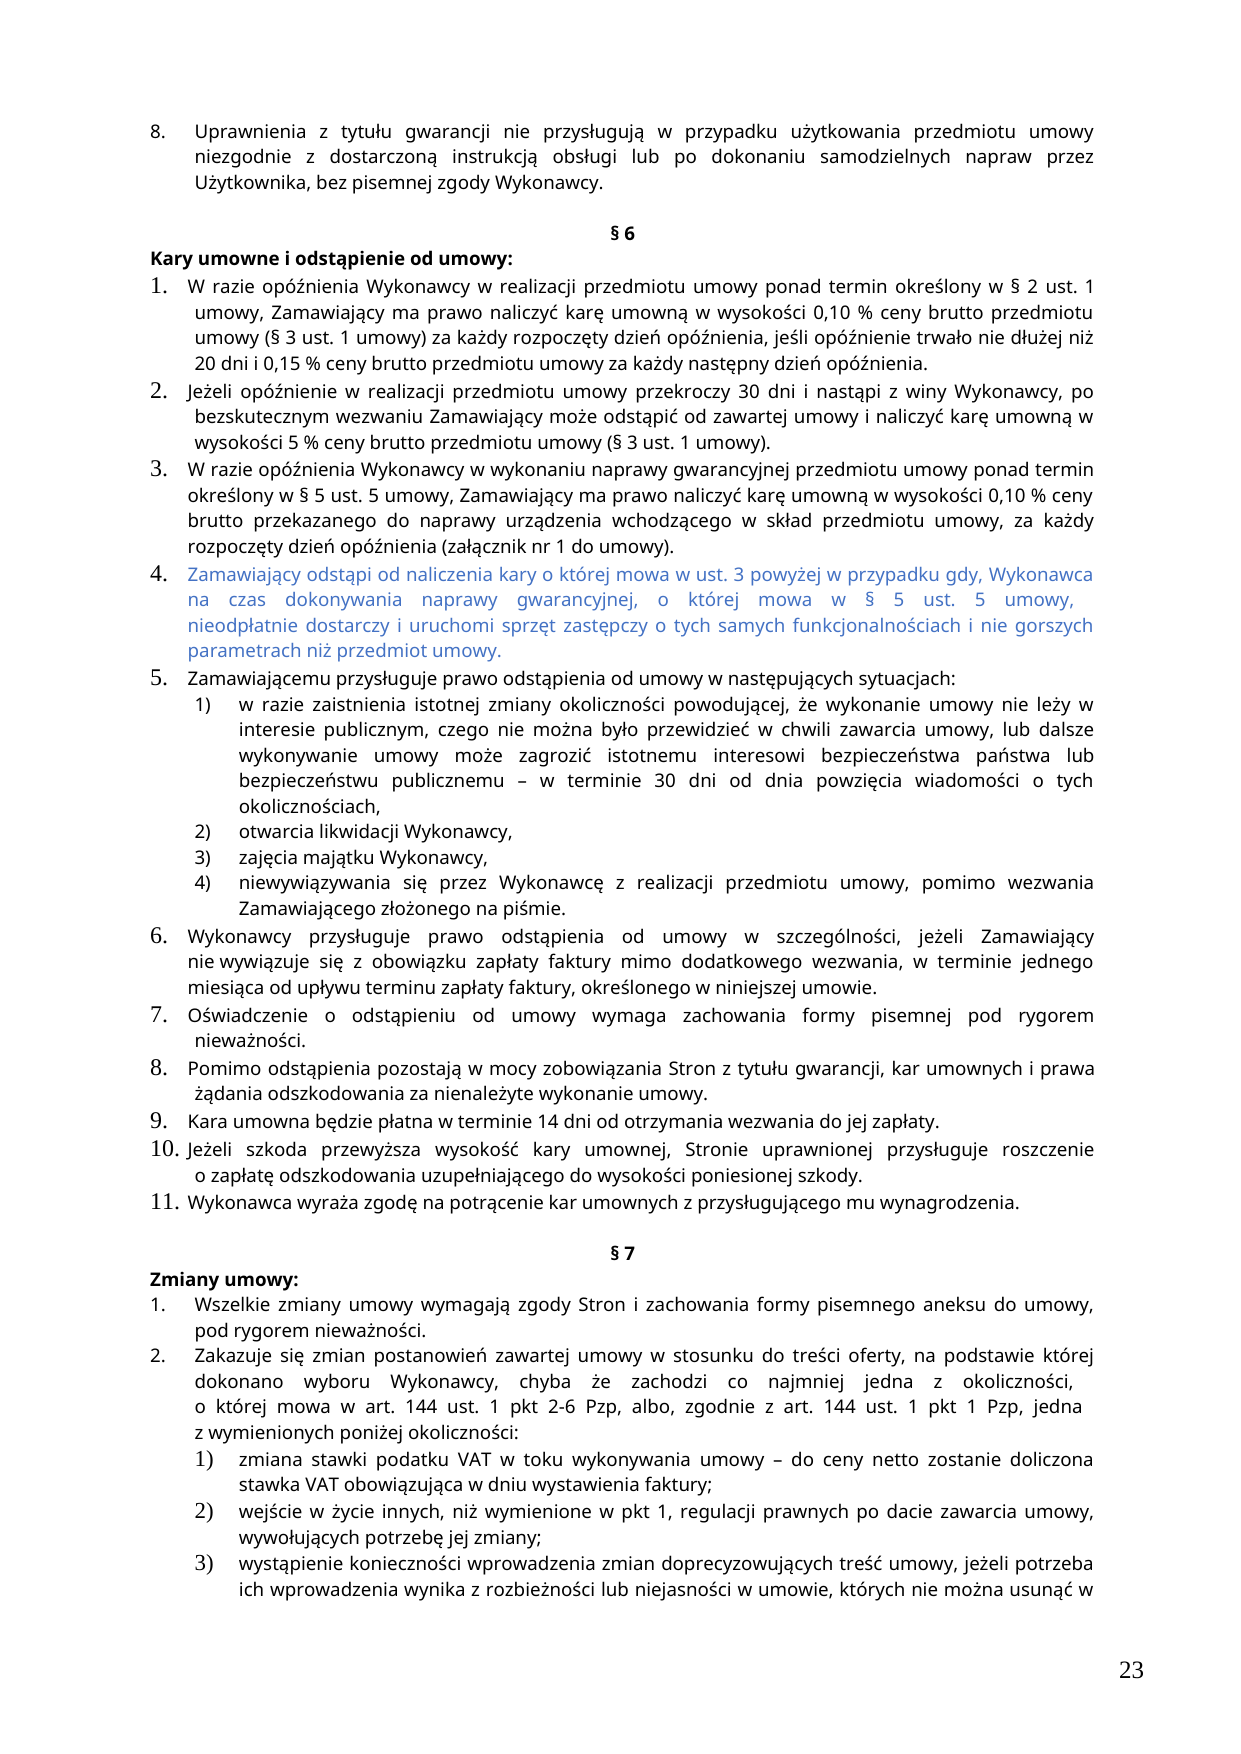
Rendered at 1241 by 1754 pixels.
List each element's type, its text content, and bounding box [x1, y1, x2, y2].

list otwarcia likwidacji Wykonawcy, [194, 819, 1095, 844]
list Wszelkie zmiany umowy wymagają zgody Stron i zachowania formy pisemnego aneksu do umowy, pod rygorem nieważności. [150, 1292, 1095, 1343]
list W razie opóźnienia Wykonawcy w wykonaniu naprawy gwarancyjnej przedmiotu umowy ponad termin określony w § 5 ust. 5 umowy, Zamawiający ma prawo naliczyć karę umowną w wysokości 0,10 % ceny brutto przekazanego do naprawy urządzenia wchodzącego w skład przedmiotu umowy, za każdy rozpoczęty dzień opóźnienia (załącznik nr 1 do umowy). [150, 454, 1095, 559]
list Kara umowna będzie płatna w terminie 14 dni od otrzymania wezwania do jej zapłaty. [150, 1106, 1095, 1134]
list Zakazuje się zmian postanowień zawartej umowy w stosunku do treści oferty, na podstawie której dokonano wyboru Wykonawcy, chyba że zachodzi co najmniej jedna z okoliczności, o której mowa w art. 144 ust. 1 pkt 2-6 Pzp, albo, zgodnie z art. 144 ust. 1 pkt 1 Pzp, jedna z wymienionych poniżej okoliczności: [150, 1343, 1095, 1445]
list Jeżeli szkoda przewyższa wysokość kary umownej, Stronie uprawnionej przysługuje roszczenie o zapłatę odszkodowania uzupełniającego do wysokości poniesionej szkody. [150, 1134, 1095, 1187]
text § 6 [150, 220, 1095, 246]
list niewywiązywania się przez Wykonawcę z realizacji przedmiotu umowy, pomimo wezwania Zamawiającego złożonego na piśmie. [194, 870, 1095, 921]
text Kary umowne i odstąpienie od umowy: [150, 246, 1095, 271]
list wejście w życie innych, niż wymienione w pkt 1, regulacji prawnych po dacie zawarcia umowy, wywołujących potrzebę jej zmiany; [194, 1497, 1095, 1549]
list Jeżeli opóźnienie w realizacji przedmiotu umowy przekroczy 30 dni i nastąpi z winy Wykonawcy, po bezskutecznym wezwaniu Zamawiający może odstąpić od zawartej umowy i naliczyć karę umowną w wysokości 5 % ceny brutto przedmiotu umowy (§ 3 ust. 1 umowy). [150, 376, 1095, 454]
list Zamawiającemu przysługuje prawo odstąpienia od umowy w następujących sytuacjach: [150, 663, 1095, 691]
list zajęcia majątku Wykonawcy, [194, 844, 1095, 870]
list w razie zaistnienia istotnej zmiany okoliczności powodującej, że wykonanie umowy nie leży w interesie publicznym, czego nie można było przewidzieć w chwili zawarcia umowy, lub dalsze wykonywanie umowy może zagrozić istotnemu interesowi bezpieczeństwa państwa lub bezpieczeństwu publicznemu – w terminie 30 dni od dnia powzięcia wiadomości o tych okolicznościach, [194, 691, 1095, 819]
list zmiana stawki podatku VAT w toku wykonywania umowy – do ceny netto zostanie doliczona stawka VAT obowiązująca w dniu wystawienia faktury; [194, 1445, 1095, 1497]
list Pomimo odstąpienia pozostają w mocy zobowiązania Stron z tytułu gwarancji, kar umownych i prawa żądania odszkodowania za nienależyte wykonanie umowy. [150, 1053, 1095, 1106]
list Uprawnienia z tytułu gwarancji nie przysługują w przypadku użytkowania przedmiotu umowy niezgodnie z dostarczoną instrukcją obsługi lub po dokonaniu samodzielnych napraw przez Użytkownika, bez pisemnej zgody Wykonawcy. [150, 118, 1095, 195]
text § 7 [150, 1241, 1095, 1266]
list Wykonawcy przysługuje prawo odstąpienia od umowy w szczególności, jeżeli Zamawiający nie wywiązuje się z obowiązku zapłaty faktury mimo dodatkowego wezwania, w terminie jednego miesiąca od upływu terminu zapłaty faktury, określonego w niniejszej umowie. [150, 921, 1095, 999]
list Zamawiający odstąpi od naliczenia kary o której mowa w ust. 3 powyżej w przypadku gdy, Wykonawca na czas dokonywania naprawy gwarancyjnej, o której mowa w § 5 ust. 5 umowy, nieodpłatnie dostarczy i uruchomi sprzęt zastępczy o tych samych funkcjonalnościach i nie gorszych parametrach niż przedmiot umowy. [150, 559, 1095, 663]
list Wykonawca wyraża zgodę na potrącenie kar umownych z przysługującego mu wynagrodzenia. [150, 1187, 1095, 1215]
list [194, 1549, 1095, 1602]
list W razie opóźnienia Wykonawcy w realizacji przedmiotu umowy ponad termin określony w § 2 ust. 1 umowy, Zamawiający ma prawo naliczyć karę umowną w wysokości 0,10 % ceny brutto przedmiotu umowy (§ 3 ust. 1 umowy) za każdy rozpoczęty dzień opóźnienia, jeśli opóźnienie trwało nie dłużej niż 20 dni i 0,15 % ceny brutto przedmiotu umowy za każdy następny dzień opóźnienia. [150, 271, 1095, 376]
text Zmiany umowy: [150, 1266, 1095, 1292]
list Oświadczenie o odstąpieniu od umowy wymaga zachowania formy pisemnej pod rygorem nieważności. [150, 999, 1095, 1053]
